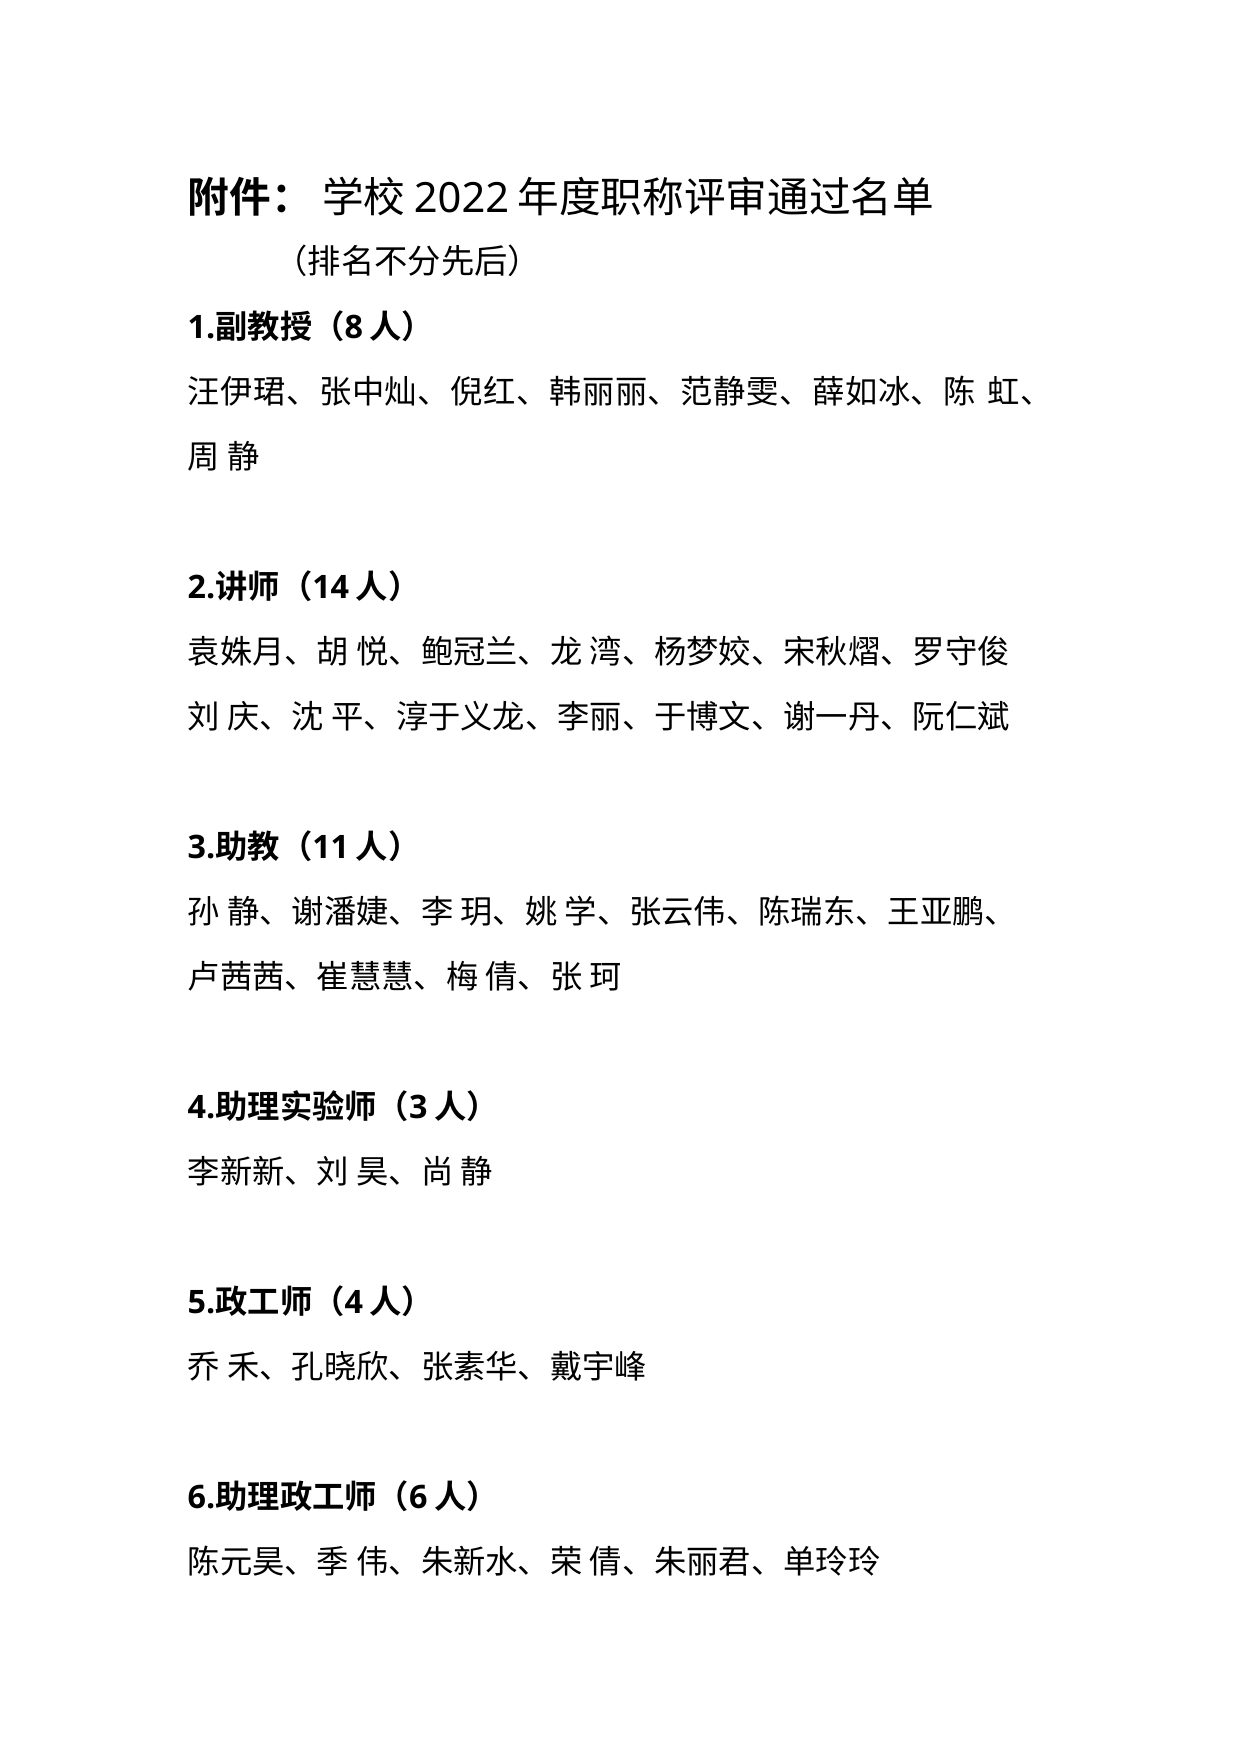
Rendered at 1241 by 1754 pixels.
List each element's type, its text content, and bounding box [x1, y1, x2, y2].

text 袁姝月、胡 悦、鲍冠兰、龙 湾、杨梦姣、宋秋熠、罗守俊 [187, 617, 1053, 682]
text 汪伊珺、张中灿、倪红、韩丽丽、范静雯、薛如冰、陈 虹、周 静 [187, 357, 1053, 487]
text 刘 庆、沈 平、淳于义龙、李丽、于博文、谢一丹、阮仁斌 [187, 682, 1053, 747]
text 孙 静、谢潘婕、李 玥、姚 学、张云伟、陈瑞东、王亚鹏、 [187, 877, 1053, 942]
text 陈元昊、季 伟、朱新水、荣 倩、朱丽君、单玲玲 [187, 1527, 1053, 1592]
text 4.助理实验师（3人） [187, 1072, 1053, 1137]
text 乔 禾、孔晓欣、张素华、戴宇峰 [187, 1332, 1053, 1397]
text 1.副教授（8人） [187, 292, 1053, 357]
text 2.讲师（14人） [187, 552, 1053, 617]
text 李新新、刘 昊、尚 静 [187, 1137, 1053, 1202]
text （排名不分先后） [187, 227, 1053, 292]
text 5.政工师（4人） [187, 1267, 1053, 1332]
text 附件： 学校2022年度职称评审通过名单 [187, 162, 1053, 227]
text 6.助理政工师（6人） [187, 1462, 1053, 1527]
text 3.助教（11人） [187, 812, 1053, 877]
text 卢茜茜、崔慧慧、梅 倩、张 珂 [187, 942, 1053, 1007]
